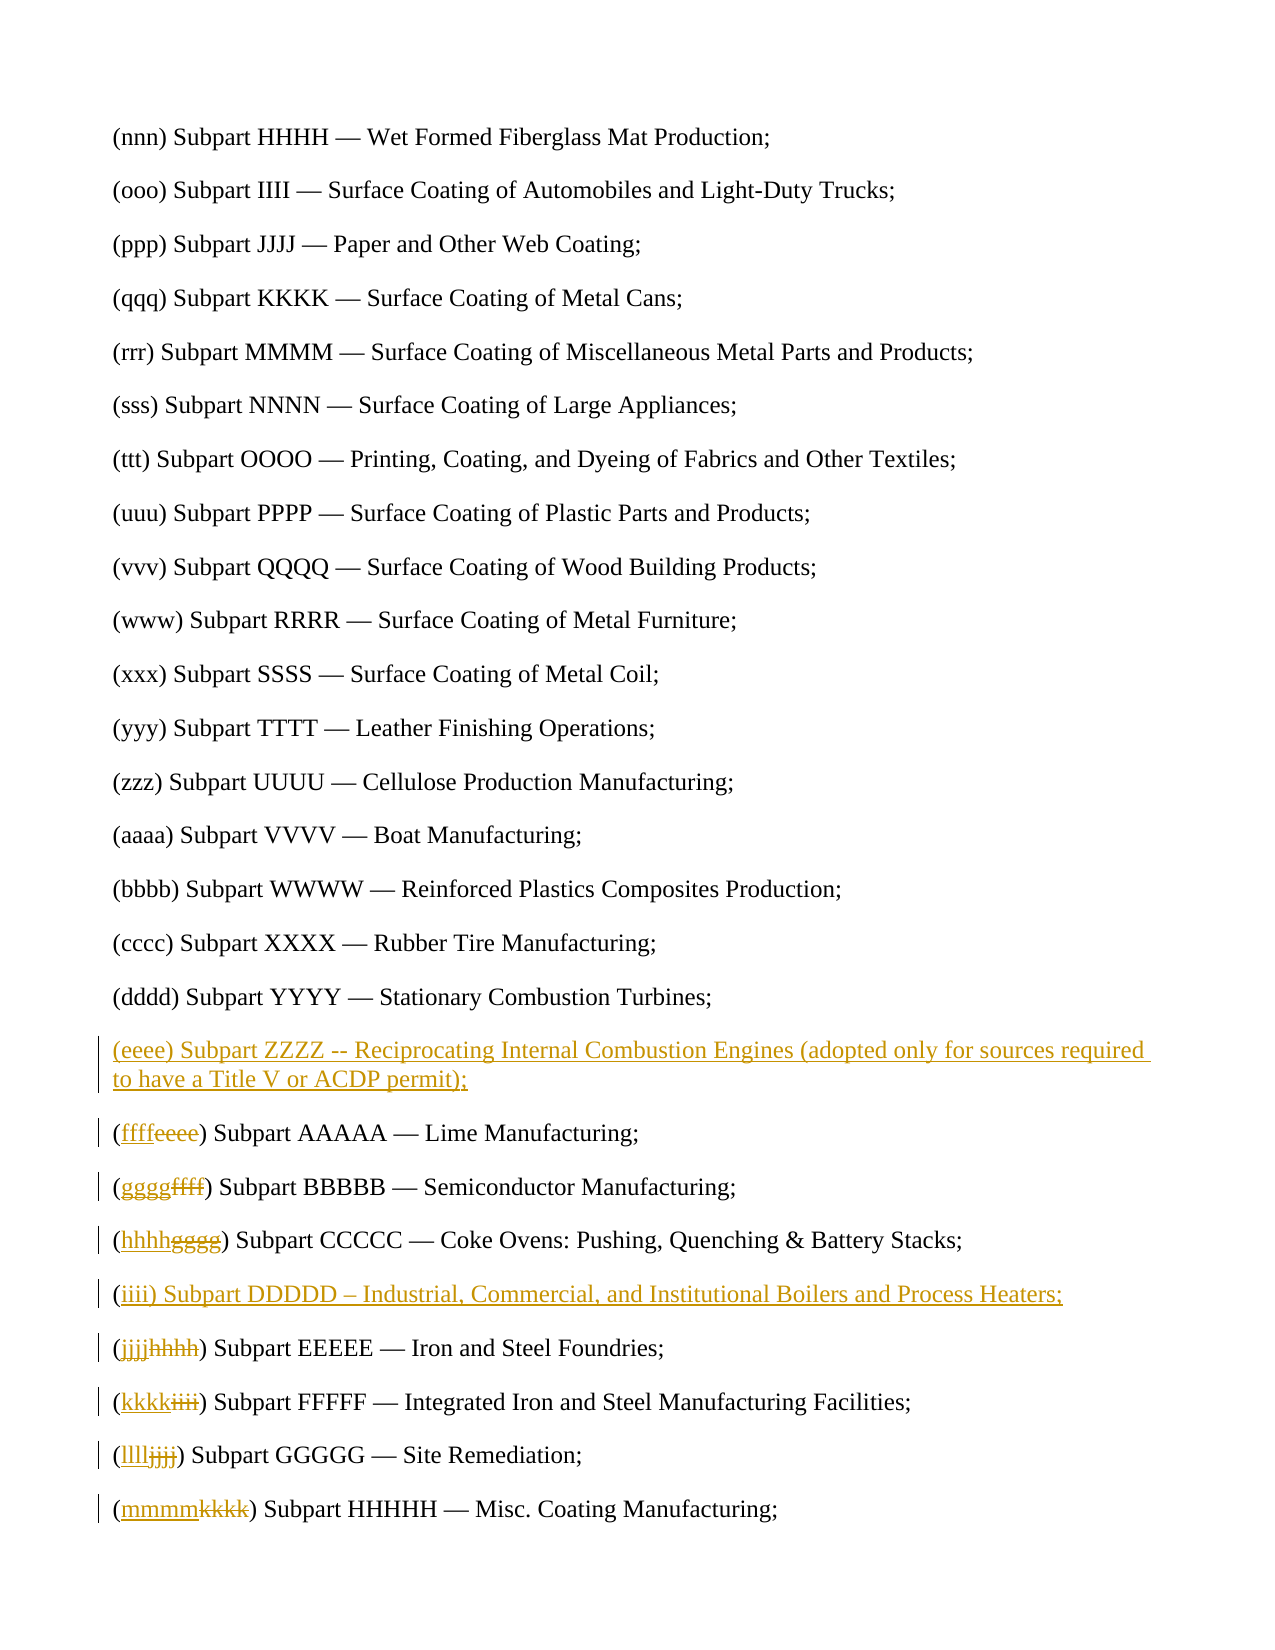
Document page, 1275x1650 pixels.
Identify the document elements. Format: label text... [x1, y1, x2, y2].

text (rrr) Subpart MMMM — Surface Coating of Miscellaneous Metal Parts and Products; [112, 337, 1162, 366]
text () Subpart GGGGG — Site Remediation; [112, 1441, 1162, 1469]
text (bbbb) Subpart WWWW — Reinforced Plastics Composites Production; [112, 874, 1162, 903]
text (xxx) Subpart SSSS — Surface Coating of Metal Coil; [112, 659, 1162, 688]
text (yyy) Subpart TTTT — Leather Finishing Operations; [112, 713, 1162, 742]
text (uuu) Subpart PPPP — Surface Coating of Plastic Parts and Products; [112, 498, 1162, 527]
text () Subpart EEEEE — Iron and Steel Foundries; [112, 1333, 1162, 1362]
text () Subpart AAAAA — Lime Manufacturing; [112, 1118, 1162, 1147]
text (aaaa) Subpart VVVV — Boat Manufacturing; [112, 821, 1162, 849]
text (ttt) Subpart OOOO — Printing, Coating, and Dyeing of Fabrics and Other Textiles; [112, 444, 1162, 473]
text (ppp) Subpart JJJJ — Paper and Other Web Coating; [112, 229, 1162, 258]
text (nnn) Subpart HHHH — Wet Formed Fiberglass Mat Production; [112, 122, 1162, 151]
text (zzz) Subpart UUUU — Cellulose Production Manufacturing; [112, 767, 1162, 796]
text (qqq) Subpart KKKK — Surface Coating of Metal Cans; [112, 283, 1162, 312]
text (sss) Subpart NNNN — Surface Coating of Large Appliances; [112, 391, 1162, 419]
text (vvv) Subpart QQQQ — Surface Coating of Wood Building Products; [112, 552, 1162, 581]
text ( [112, 1279, 1162, 1308]
text (dddd) Subpart YYYY — Stationary Combustion Turbines; [112, 982, 1162, 1011]
text () Subpart HHHHH — Misc. Coating Manufacturing; [112, 1494, 1162, 1523]
text () Subpart CCCCC — Coke Ovens: Pushing, Quenching & Battery Stacks; [112, 1226, 1162, 1254]
text (www) Subpart RRRR — Surface Coating of Metal Furniture; [112, 606, 1162, 634]
text (ooo) Subpart IIII — Surface Coating of Automobiles and Light-Duty Trucks; [112, 176, 1162, 204]
text () Subpart FFFFF — Integrated Iron and Steel Manufacturing Facilities; [112, 1387, 1162, 1416]
text () Subpart BBBBB — Semiconductor Manufacturing; [112, 1172, 1162, 1201]
text (cccc) Subpart XXXX — Rubber Tire Manufacturing; [112, 928, 1162, 957]
